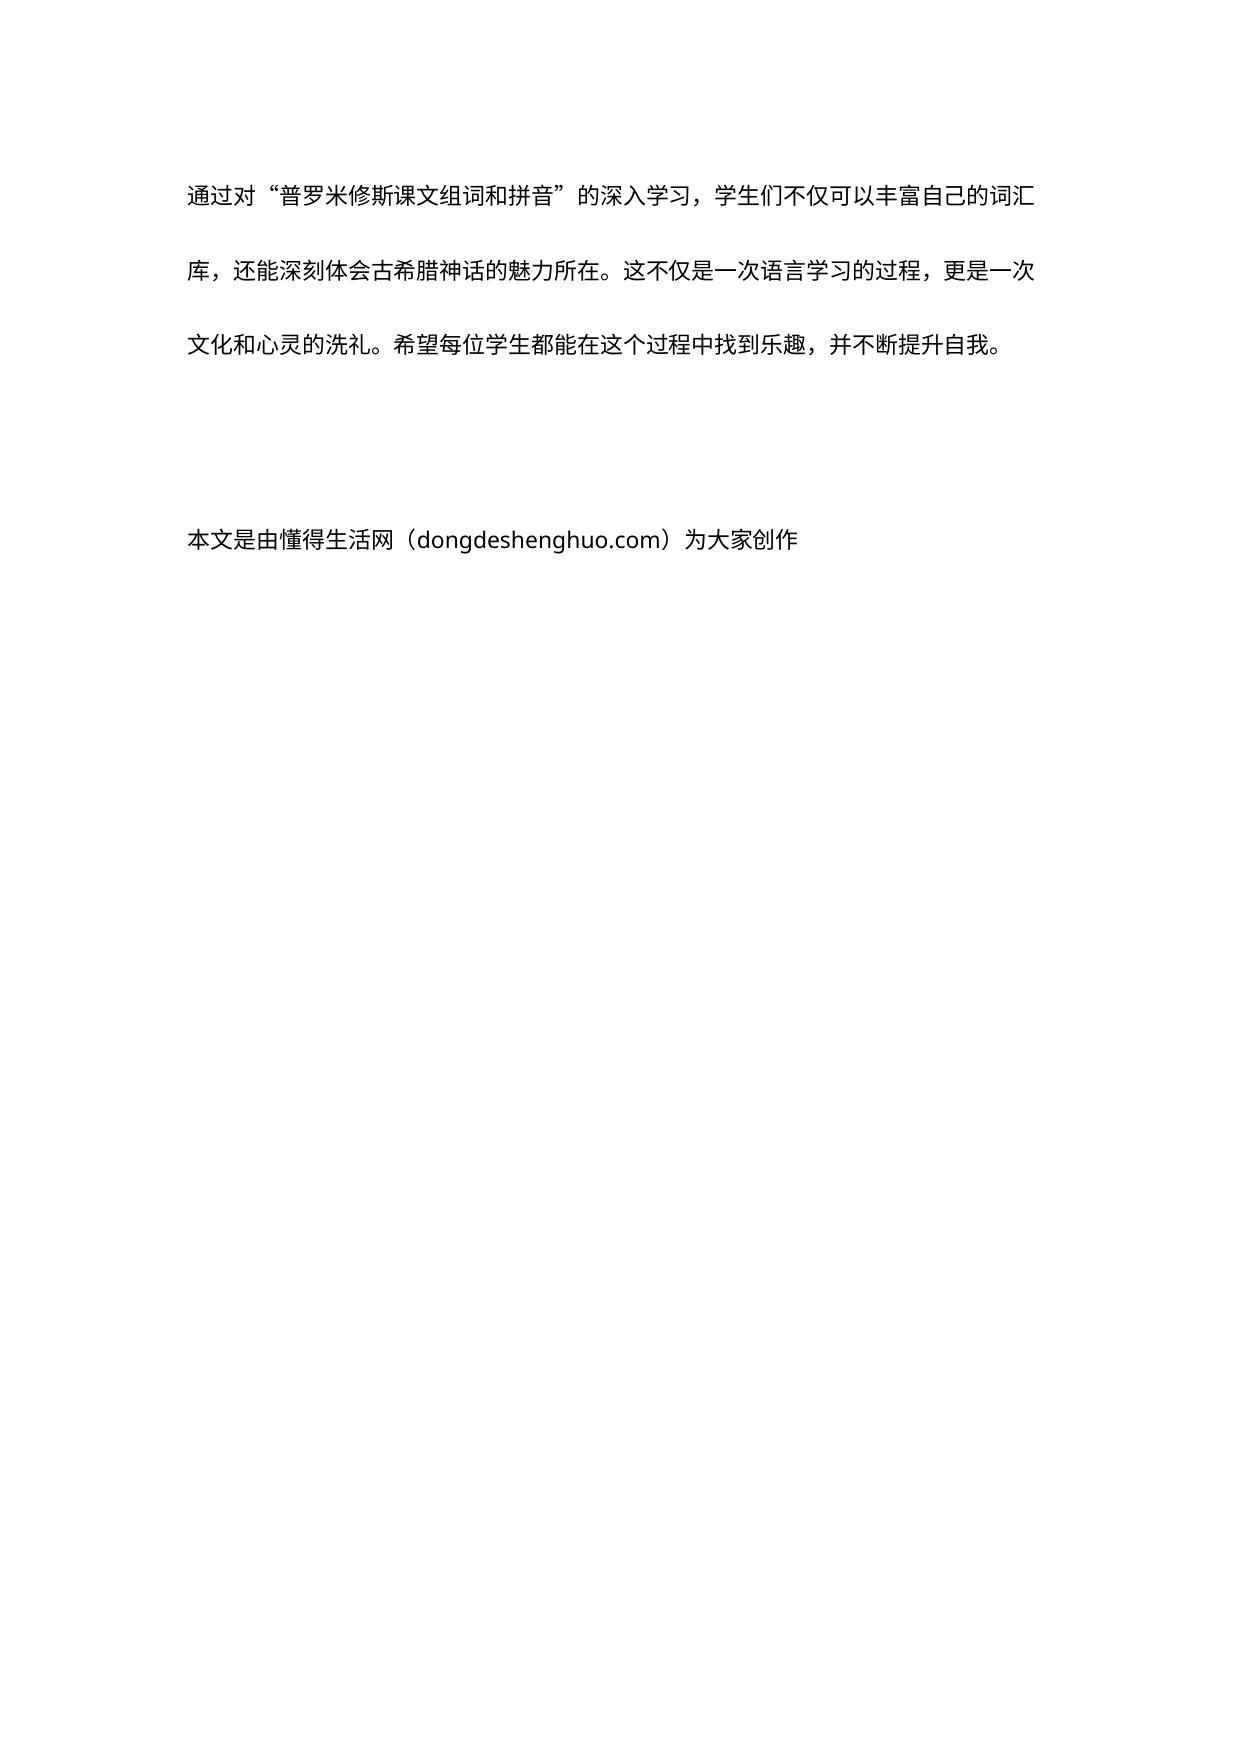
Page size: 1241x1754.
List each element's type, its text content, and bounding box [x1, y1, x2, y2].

text 本文是由懂得生活网（dongdeshenghuo.com）为大家创作 [187, 506, 1053, 571]
text 通过对“普罗米修斯课文组词和拼音”的深入学习，学生们不仅可以丰富自己的词汇库，还能深刻体会古希腊神话的魅力所在。这不仅是一次语言学习的过程，更是一次文化和心灵的洗礼。希望每位学生都能在这个过程中找到乐趣，并不断提升自我。 [187, 162, 1053, 376]
